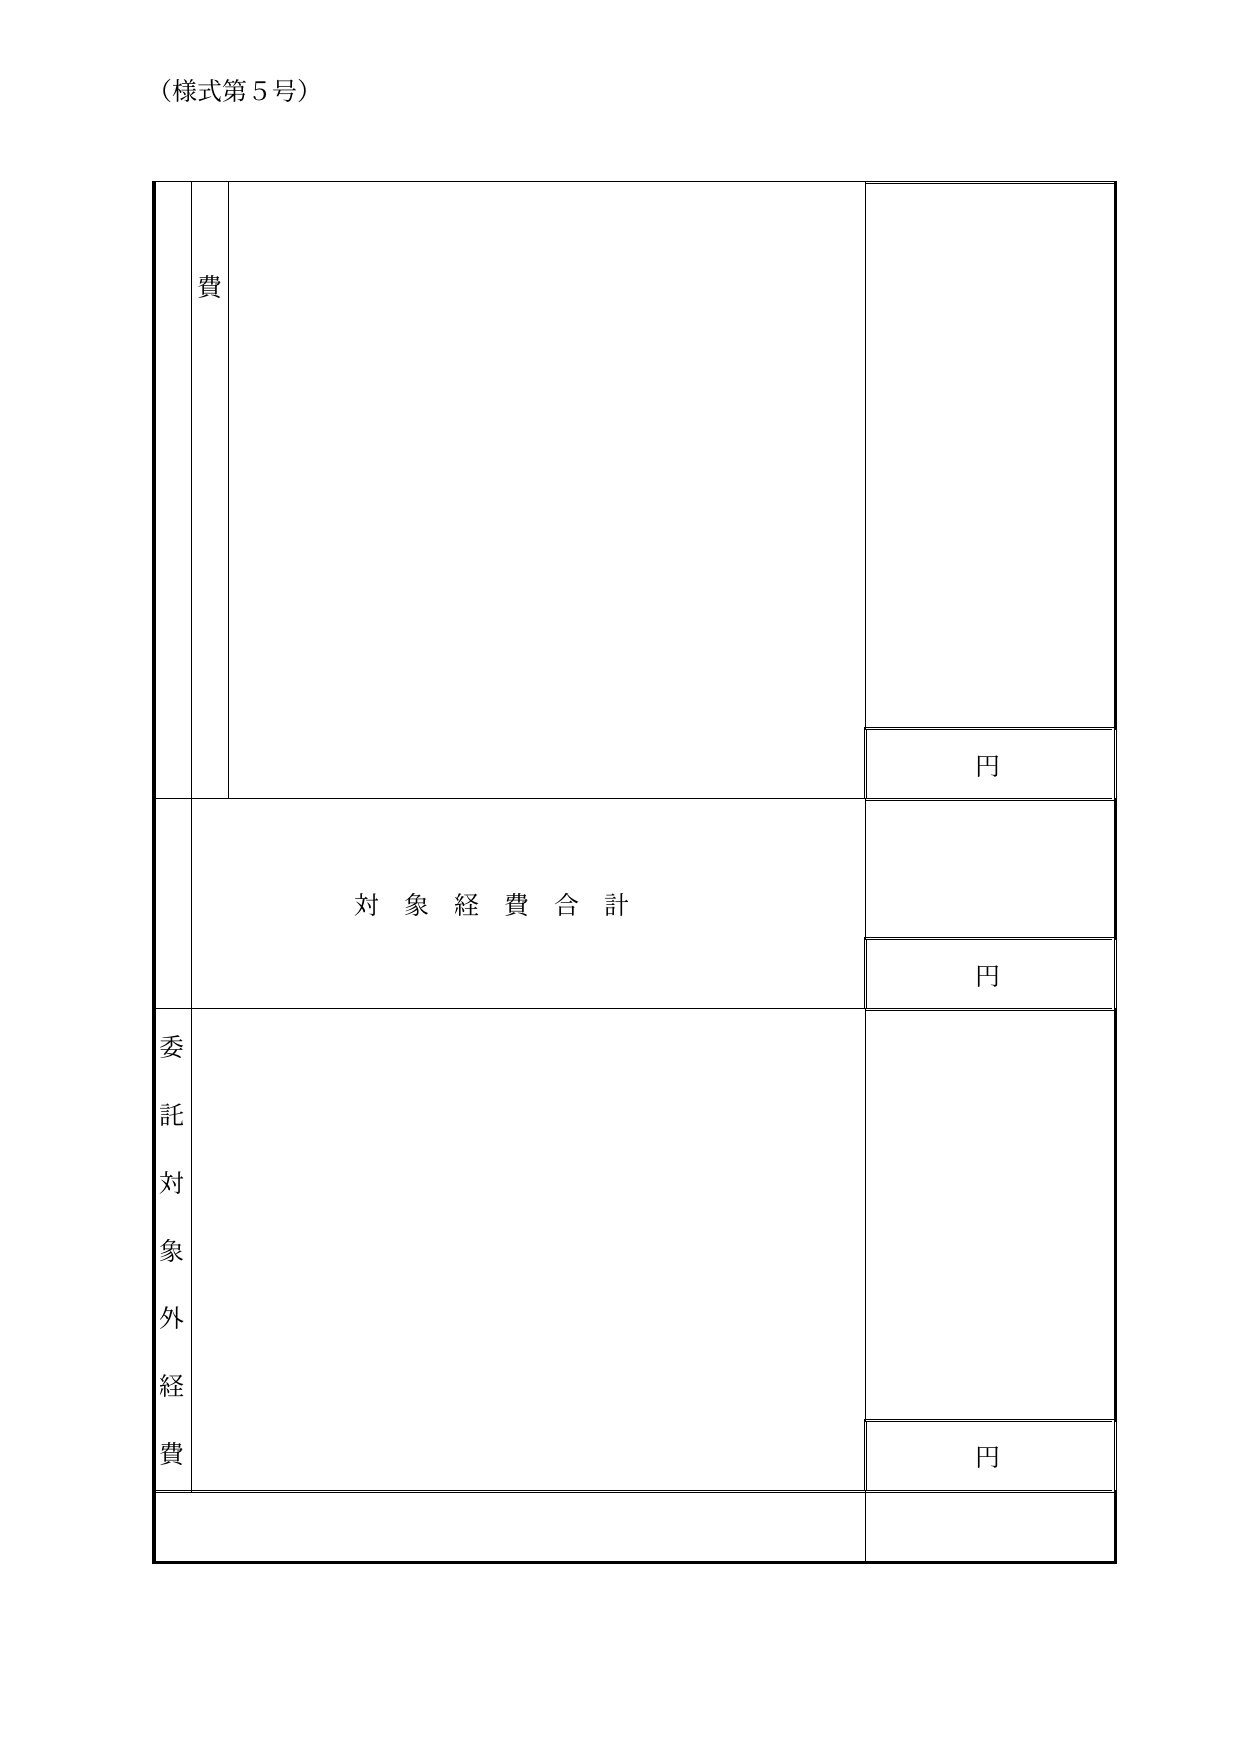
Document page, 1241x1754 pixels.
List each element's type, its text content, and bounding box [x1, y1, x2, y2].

table_cell [866, 801, 1114, 937]
table_cell 対 象 経 費 合 計 [192, 799, 865, 1008]
table_cell [156, 799, 191, 1008]
table_cell [866, 184, 1114, 727]
table_cell 円 [866, 938, 1114, 1008]
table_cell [156, 1493, 865, 1561]
table_cell 円 [866, 1420, 1114, 1490]
table_cell [866, 1011, 1114, 1419]
table_cell 円 [866, 728, 1114, 798]
table_cell [229, 182, 865, 798]
table_cell [866, 1493, 1114, 1561]
table_cell [192, 1009, 865, 1490]
table_cell ⑥ 事 務 経 費 [192, 182, 228, 798]
table_cell 委託 対 象 外 経費 [156, 1009, 191, 1490]
